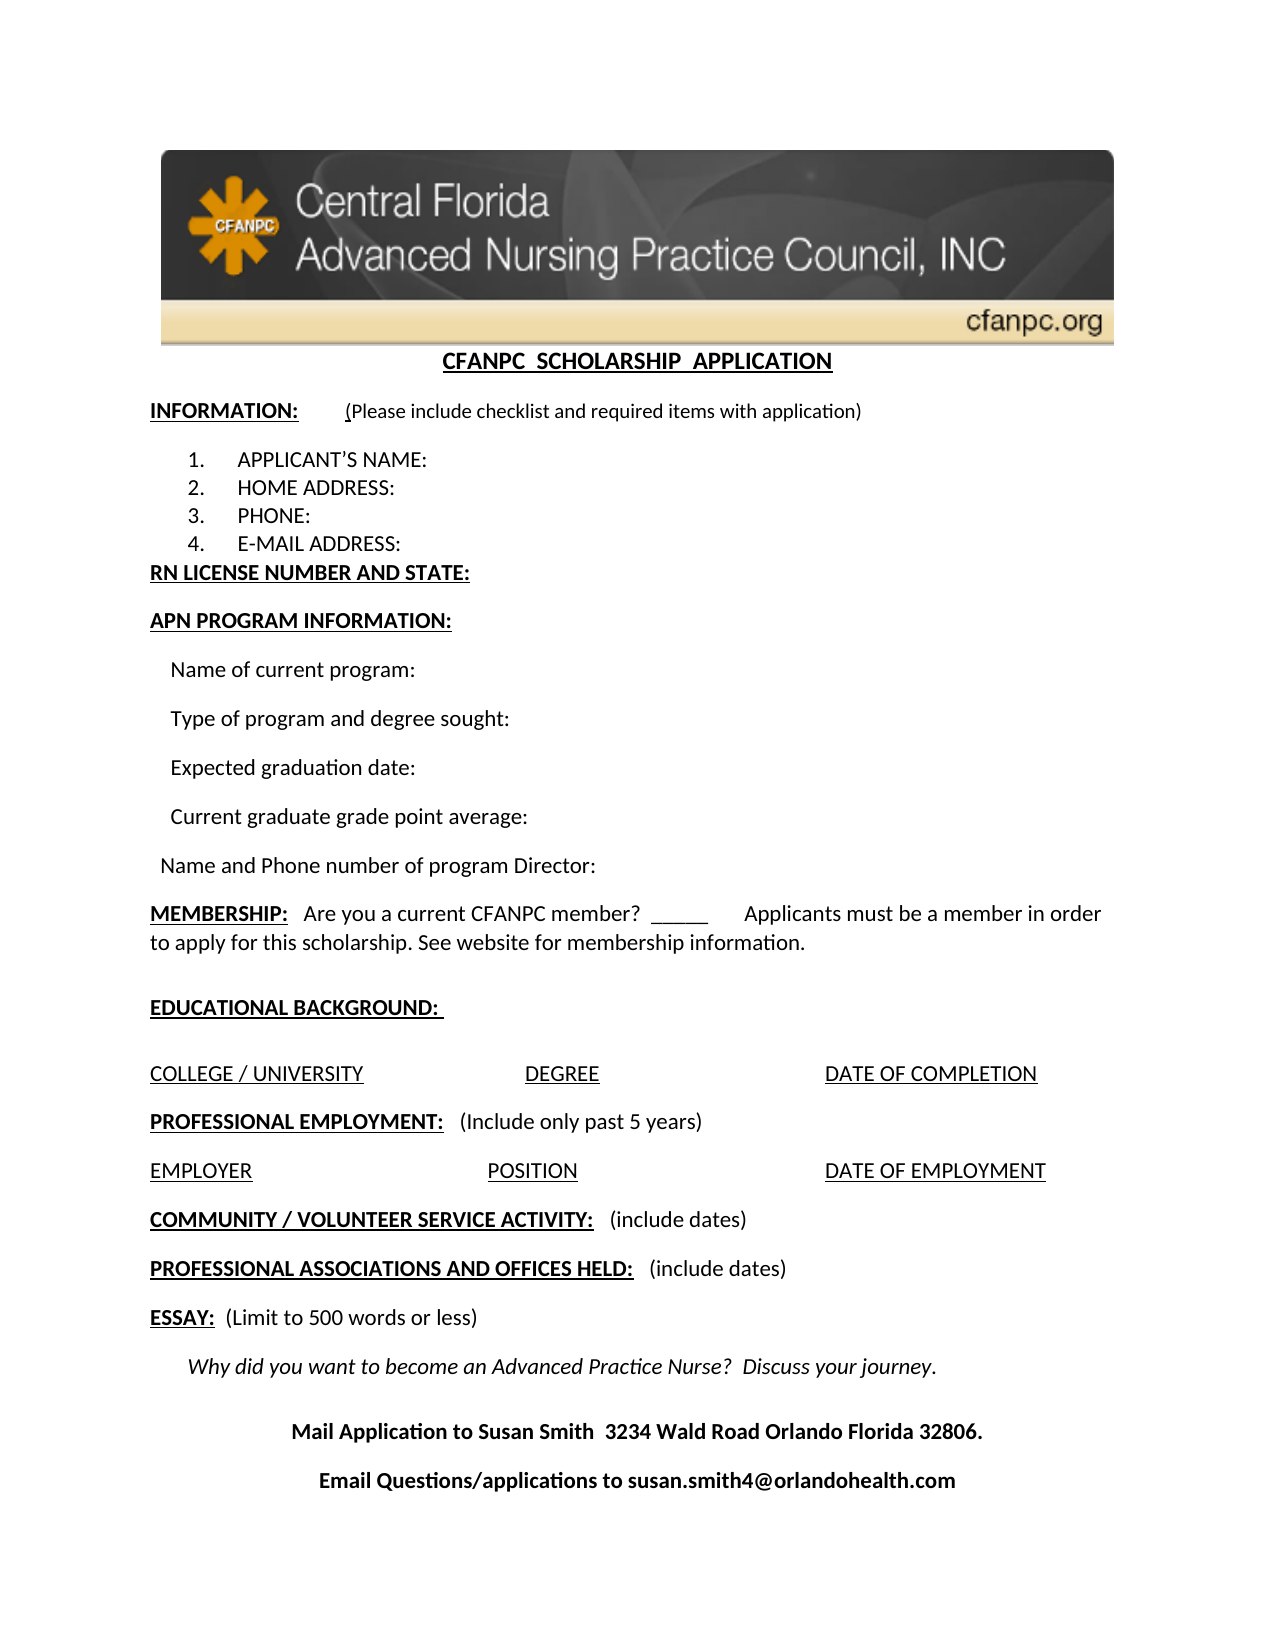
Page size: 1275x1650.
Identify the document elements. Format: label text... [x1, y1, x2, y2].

text INFORMATION: (Please include checklist and required items with application) [150, 397, 1125, 425]
text COMMUNITY / VOLUNTEER SERVICE ACTIVITY: (include dates) [150, 1205, 1125, 1233]
text Type of program and degree sought: [150, 704, 1125, 732]
text Expected graduation date: [150, 753, 1125, 781]
text Mail Application to Susan Smith 3234 Wald Road Orlando Florida 32806. [150, 1417, 1125, 1445]
list PHONE: [187, 502, 1125, 529]
text Name and Phone number of program Director: [150, 851, 1125, 879]
text COLLEGE / UNIVERSITY DEGREE DATE OF COMPLETION [150, 1059, 1125, 1087]
text Current graduate grade point average: [150, 802, 1125, 830]
text PROFESSIONAL ASSOCIATIONS AND OFFICES HELD: (include dates) [150, 1254, 1125, 1282]
text RN LICENSE NUMBER AND STATE: [150, 558, 1125, 586]
text ESSAY: (Limit to 500 words or less) [150, 1303, 1125, 1331]
text Email Questions/applications to susan.smith4@orlandohealth.com [150, 1466, 1125, 1494]
text EDUCATIONAL BACKGROUND: [150, 993, 1125, 1021]
picture [161, 150, 1114, 346]
text EMPLOYER POSITION DATE OF EMPLOYMENT [150, 1156, 1125, 1184]
text Why did you want to become an Advanced Practice Nurse? Discuss your journey. [187, 1352, 1125, 1380]
list E-MAIL ADDRESS: [187, 529, 1125, 558]
text APN PROGRAM INFORMATION: [150, 606, 1125, 634]
list APPLICANT’S NAME: [187, 446, 1125, 473]
list HOME ADDRESS: [187, 473, 1125, 502]
text PROFESSIONAL EMPLOYMENT: (Include only past 5 years) [150, 1107, 1125, 1136]
text MEMBERSHIP: Are you a current CFANPC member? _____ Applicants must be a member in order to apply for this scholarship. See website for membership information. [150, 899, 1125, 956]
text Name of current program: [150, 655, 1125, 683]
